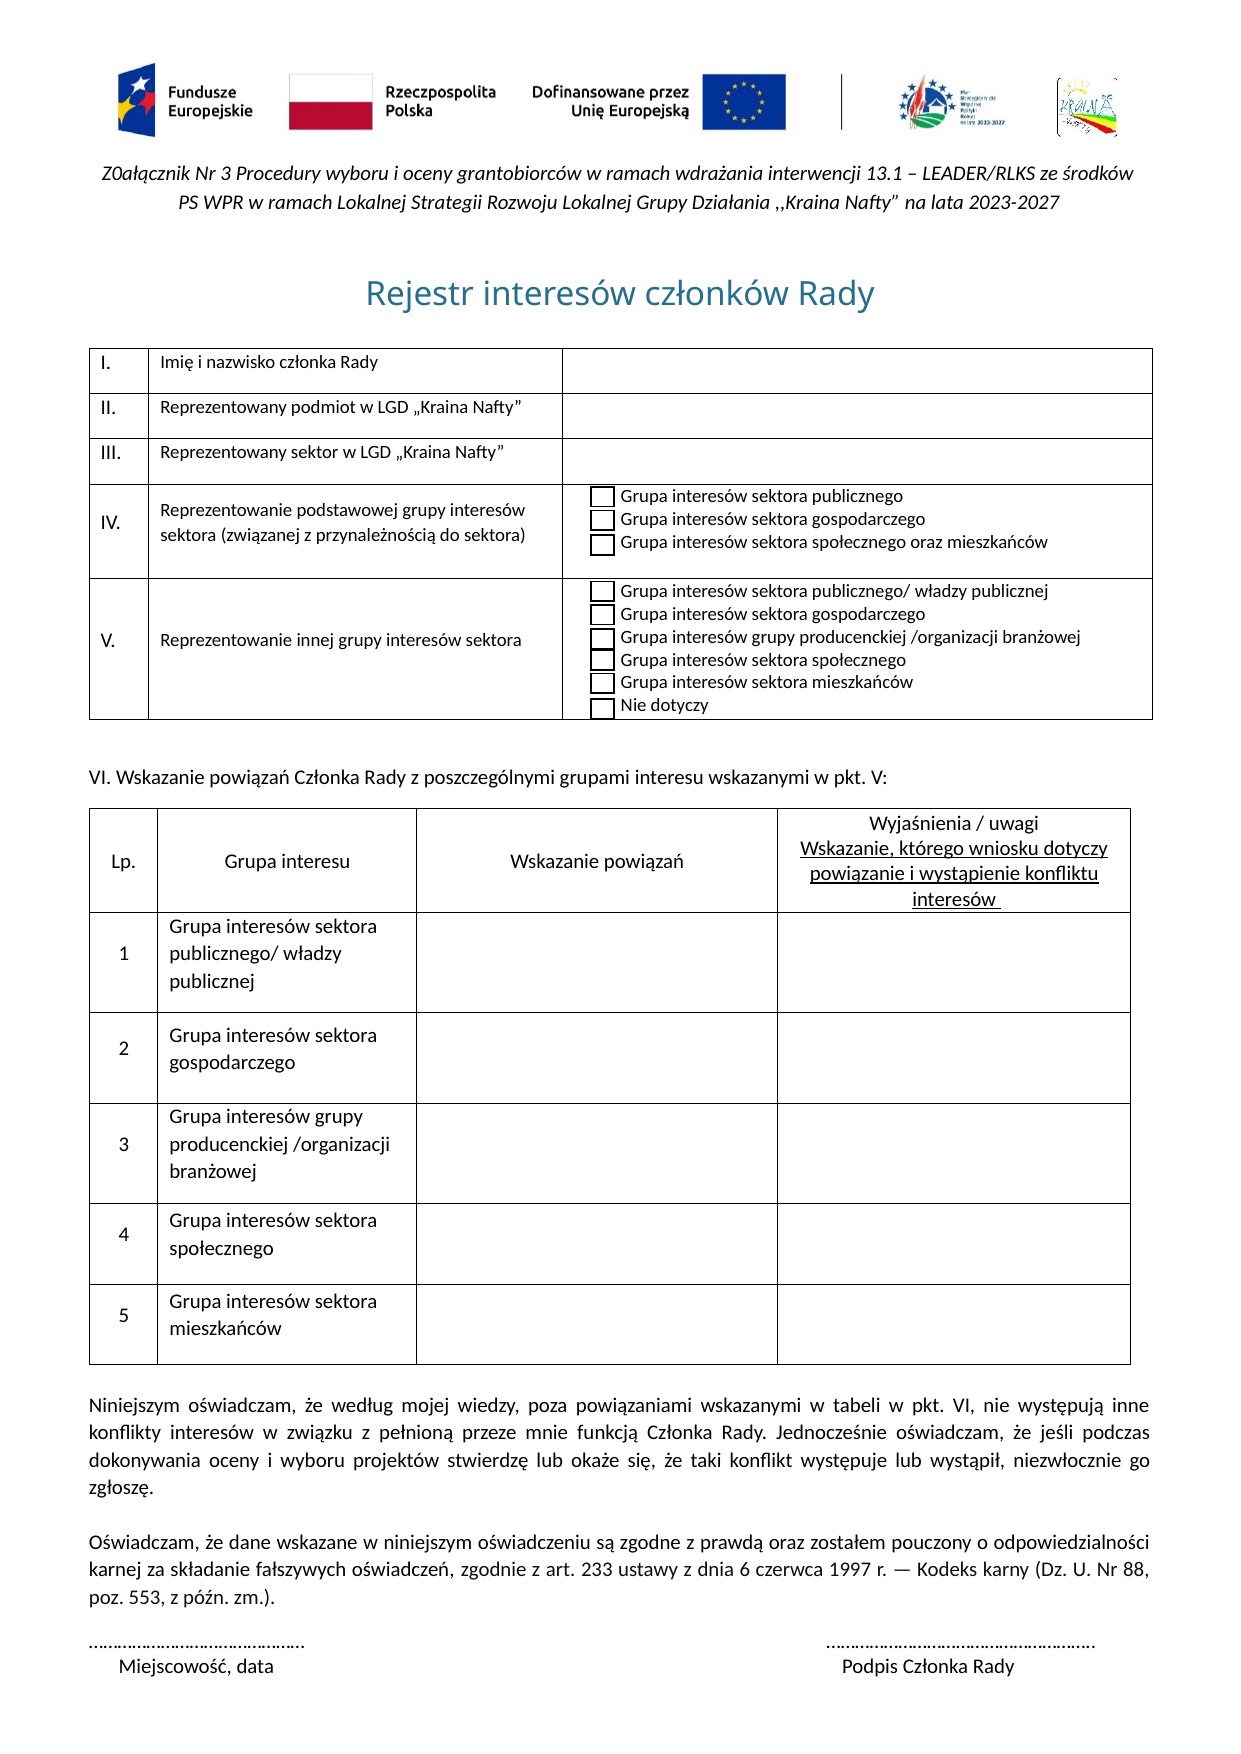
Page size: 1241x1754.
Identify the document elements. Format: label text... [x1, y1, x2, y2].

table_cell [417, 1204, 777, 1283]
table_cell V. [90, 579, 148, 719]
table_header [563, 349, 1152, 393]
table_cell [778, 1104, 1130, 1202]
table_header Imię i nazwisko członka Rady [149, 349, 562, 393]
table_cell 2 [90, 1013, 157, 1102]
table_cell Grupa interesów sektora publicznego/ władzy publicznej Grupa interesów sektora gospodarczego Grupa interesów grupy producenckiej /organizacji branżowej Grupa interesów sektora społecznego Grupa interesów sektora mieszkańców Nie dotyczy [563, 579, 1152, 719]
table_cell Reprezentowanie podstawowej grupy interesów sektora (związanej z przynależnością do sektora) [149, 485, 562, 578]
table_cell Grupa interesów sektora mieszkańców [158, 1285, 416, 1364]
table_header Grupa interesu [158, 809, 416, 912]
table_cell [778, 1285, 1130, 1364]
text Miejscowość, data Podpis Członka Rady [89, 1653, 1152, 1679]
table_cell Grupa interesów sektora gospodarczego [158, 1013, 416, 1102]
table_cell II. [90, 394, 148, 438]
table_cell III. [90, 439, 148, 483]
table_cell [563, 439, 1152, 483]
table_cell [778, 913, 1130, 1012]
table_cell Reprezentowanie innej grupy interesów sektora [149, 579, 562, 719]
table_cell [563, 394, 1152, 438]
table_cell [417, 1285, 777, 1364]
picture [1056, 76, 1118, 137]
table_cell [417, 1104, 777, 1202]
table_cell 4 [90, 1204, 157, 1283]
subtitle Rejestr interesów członków Rady [89, 270, 1152, 316]
table_cell Grupa interesów sektora społecznego [158, 1204, 416, 1283]
picture [101, 44, 1035, 156]
text VI. Wskazanie powiązań Członka Rady z poszczególnymi grupami interesu wskazanymi w pkt. V: [89, 764, 1152, 789]
table_cell 3 [90, 1104, 157, 1202]
table_header Wyjaśnienia / uwagi Wskazanie, którego wniosku dotyczy powiązanie i wystąpienie konfliktu interesów [778, 809, 1130, 912]
table_cell Grupa interesów grupy producenckiej /organizacji branżowej [158, 1104, 416, 1202]
table_cell 1 [90, 913, 157, 1012]
table_cell [778, 1204, 1130, 1283]
table_header Wskazanie powiązań [417, 809, 777, 912]
table_header Lp. [90, 809, 157, 912]
table_cell [778, 1013, 1130, 1102]
text ……………………………………… ……………………………………………….. [89, 1628, 1152, 1653]
table_cell IV. [90, 485, 148, 578]
text Niniejszym oświadczam, że według mojej wiedzy, poza powiązaniami wskazanymi w tabeli w pkt. VI, nie występują inne konflikty interesów w związku z pełnioną przeze mnie funkcją Członka Rady. Jednocześnie oświadczam, że jeśli podczas dokonywania oceny i wyboru projektów stwierdzę lub okaże się, że taki konflikt występuje lub wystąpił, niezwłocznie go zgłoszę. Oświadczam, że dane wskazane w niniejszym oświadczeniu są zgodne z prawdą oraz zostałem pouczony o odpowiedzialności karnej za składanie fałszywych oświadczeń, zgodnie z art. 233 ustawy z dnia 6 czerwca 1997 r. — Kodeks karny (Dz. U. Nr 88, poz. 553, z późn. zm.). [89, 1365, 1152, 1609]
table_cell [417, 913, 777, 1012]
table_cell 5 [90, 1285, 157, 1364]
table_cell Grupa interesów sektora publicznego/ władzy publicznej [158, 913, 416, 1012]
table_cell Grupa interesów sektora publicznego Grupa interesów sektora gospodarczego Grupa interesów sektora społecznego oraz mieszkańców [563, 485, 1152, 578]
table_cell [417, 1013, 777, 1102]
table_cell Reprezentowany sektor w LGD „Kraina Nafty” [149, 439, 562, 483]
table_header I. [90, 349, 148, 393]
table_cell Reprezentowany podmiot w LGD „Kraina Nafty” [149, 394, 562, 438]
